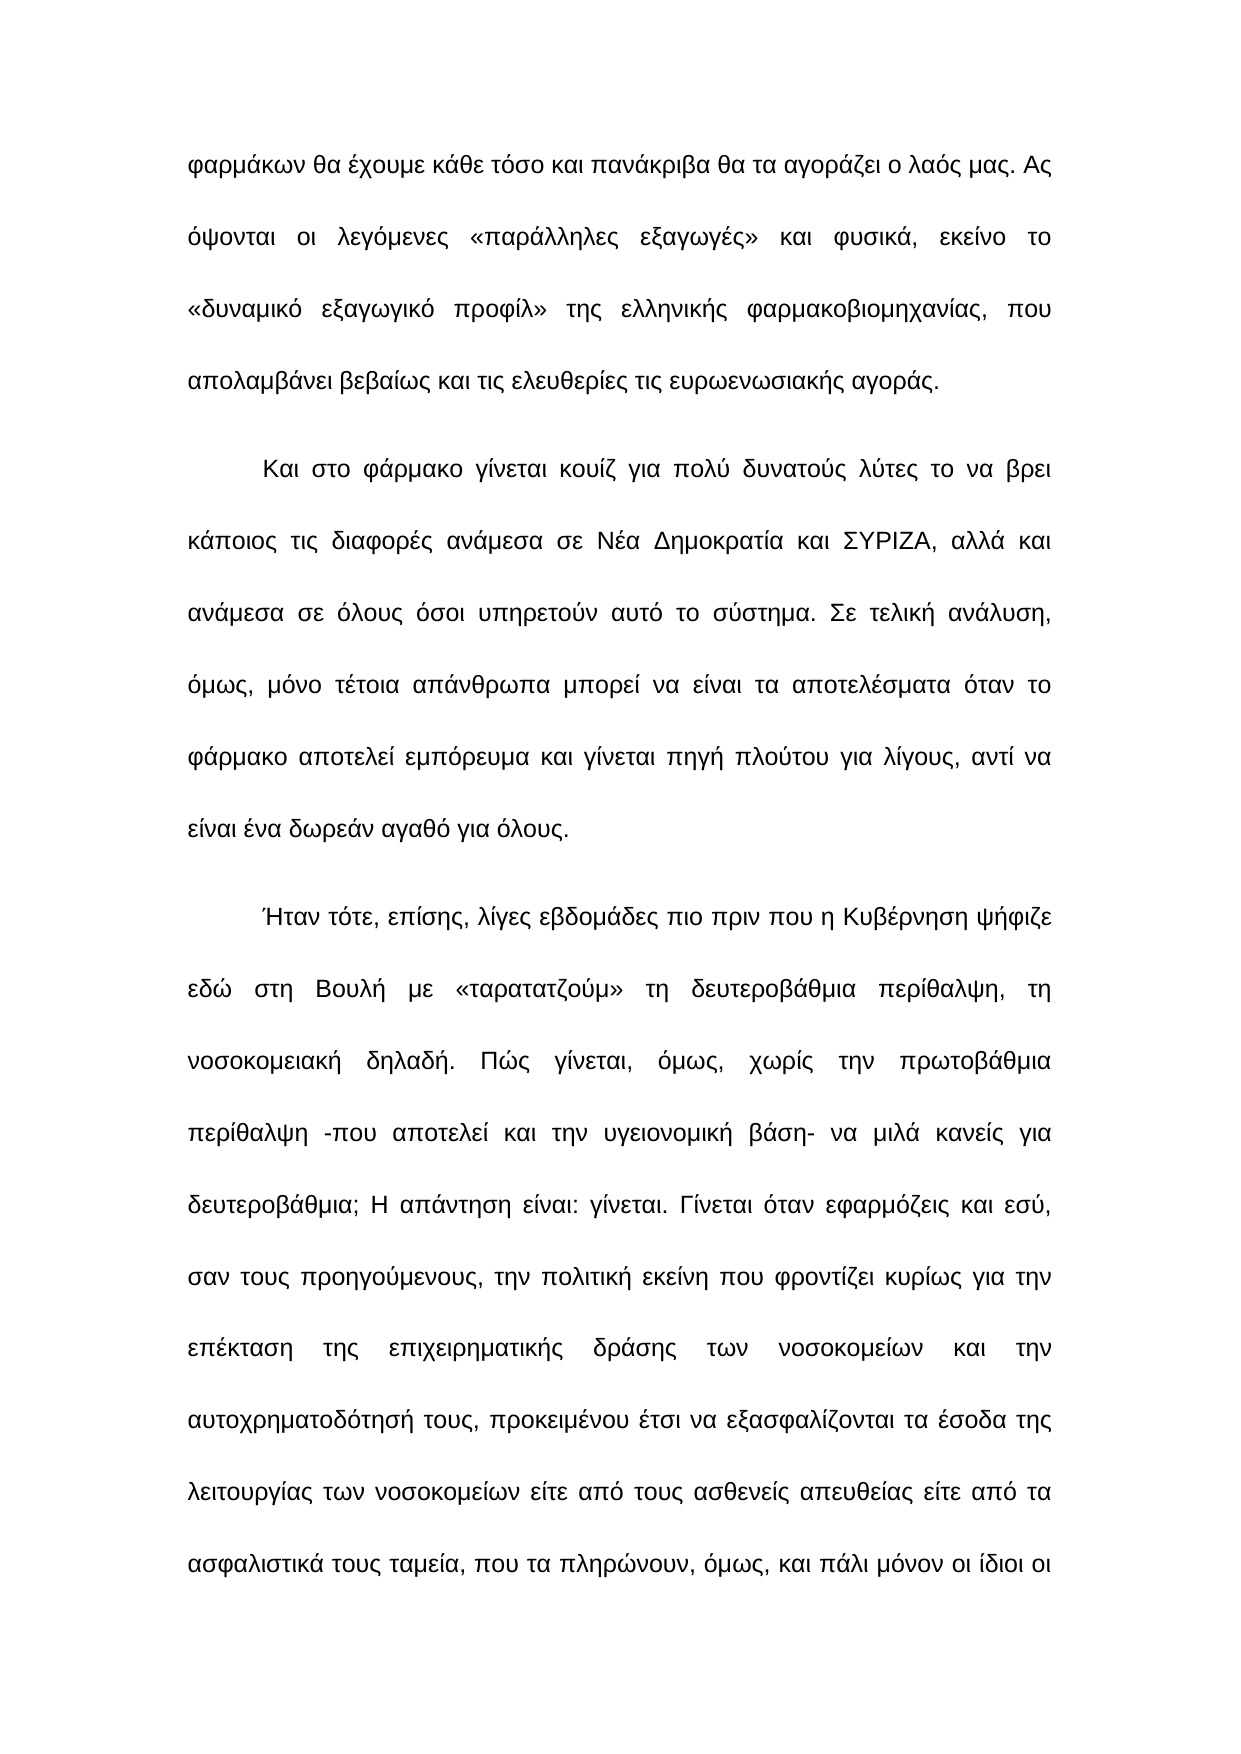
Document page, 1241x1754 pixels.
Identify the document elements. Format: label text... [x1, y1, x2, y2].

text Και στο φάρμακο γίνεται κουίζ για πολύ δυνατούς λύτες το να βρει κάποιος τις διαφορές ανάμεσα σε Νέα Δημοκρατία και ΣΥΡΙΖΑ, αλλά και ανάμεσα σε όλους όσοι υπηρετούν αυτό το σύστημα. Σε τελική ανάλυση, όμως, μόνο τέτοια απάνθρωπα μπορεί να είναι τα αποτελέσματα όταν το φάρμακο αποτελεί εμπόρευμα και γίνεται πηγή πλούτου για λίγους, αντί να είναι ένα δωρεάν αγαθό για όλους. [187, 454, 1053, 842]
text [187, 150, 1053, 394]
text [187, 902, 1053, 1578]
